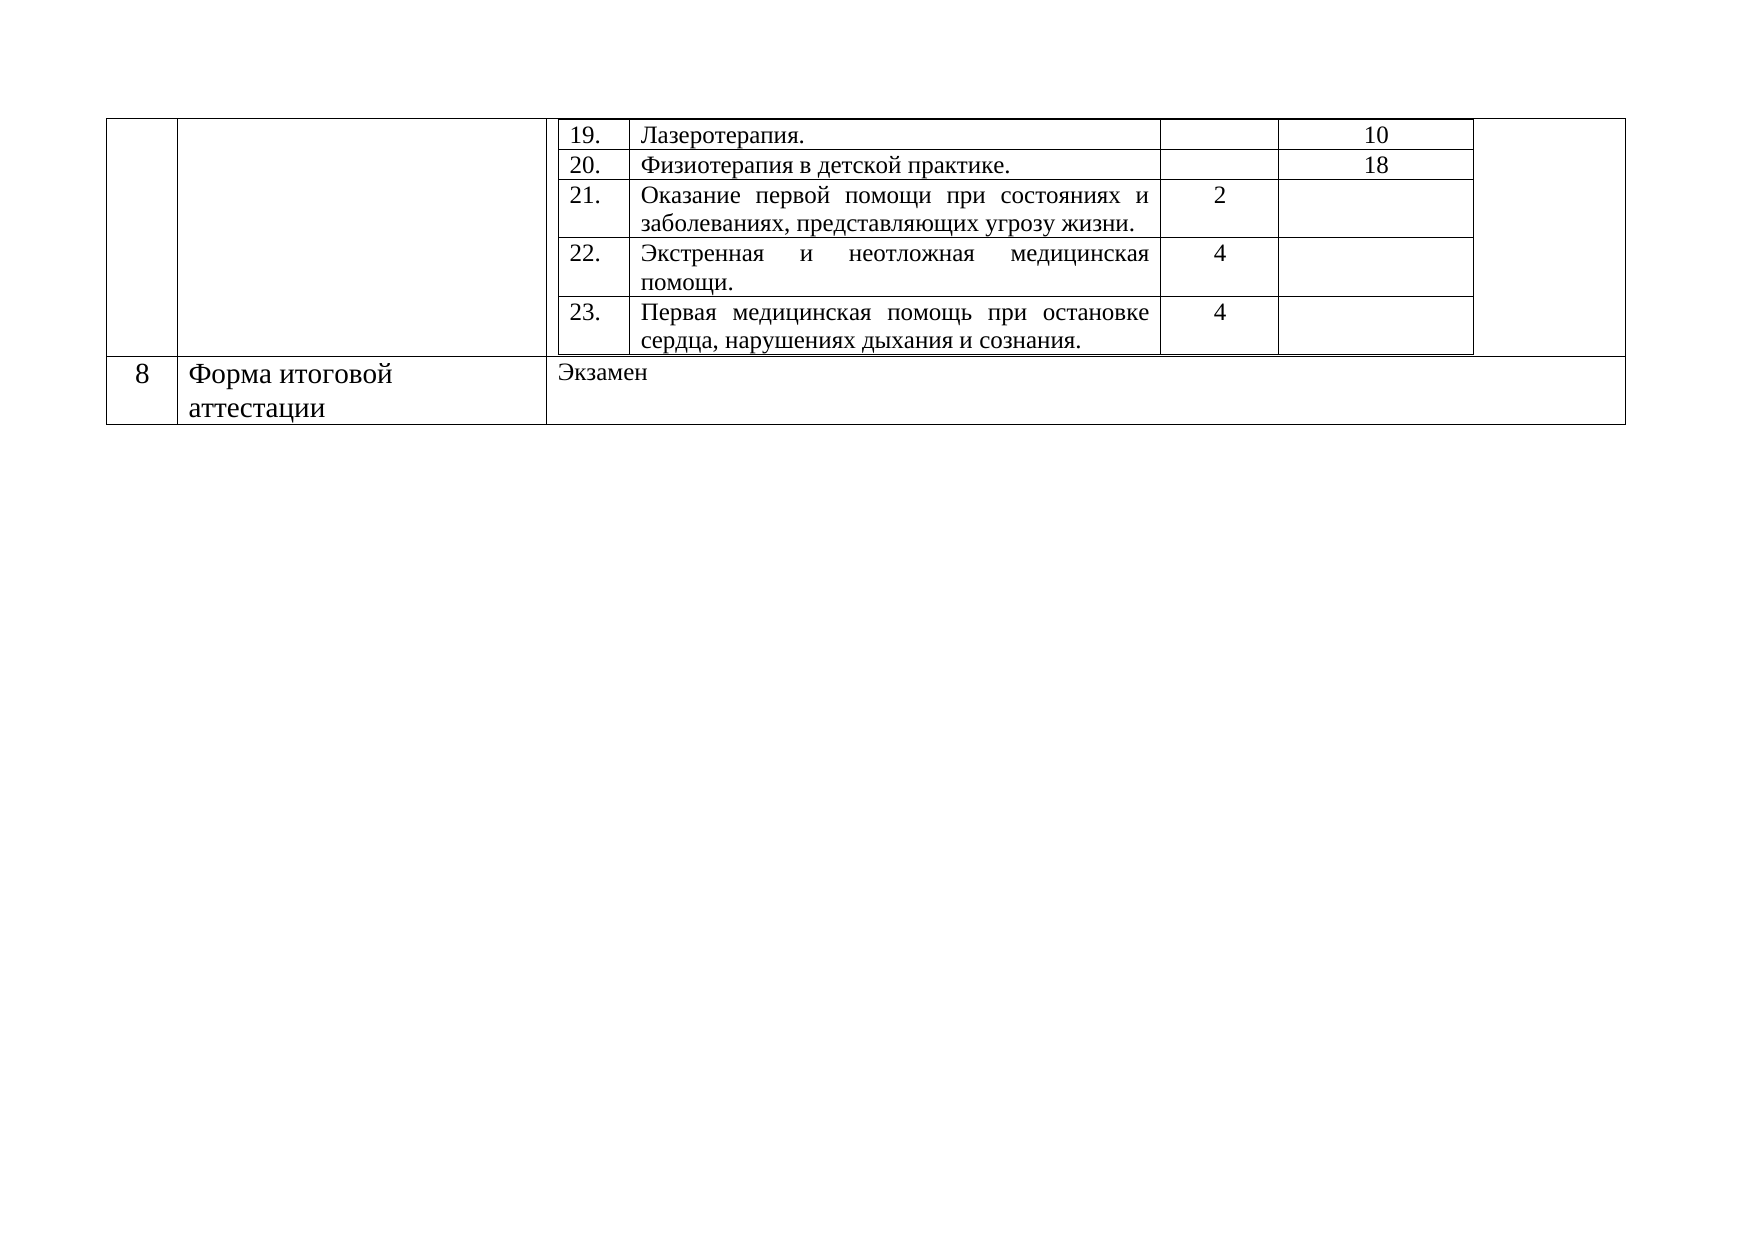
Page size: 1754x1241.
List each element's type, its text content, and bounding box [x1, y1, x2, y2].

table_cell 8 [107, 357, 177, 424]
table_cell [547, 119, 1625, 356]
table_cell Экзамен [547, 357, 1625, 424]
table_cell 7 [107, 119, 177, 356]
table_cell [178, 119, 546, 356]
table_cell Форма итоговой аттестации [178, 357, 546, 424]
